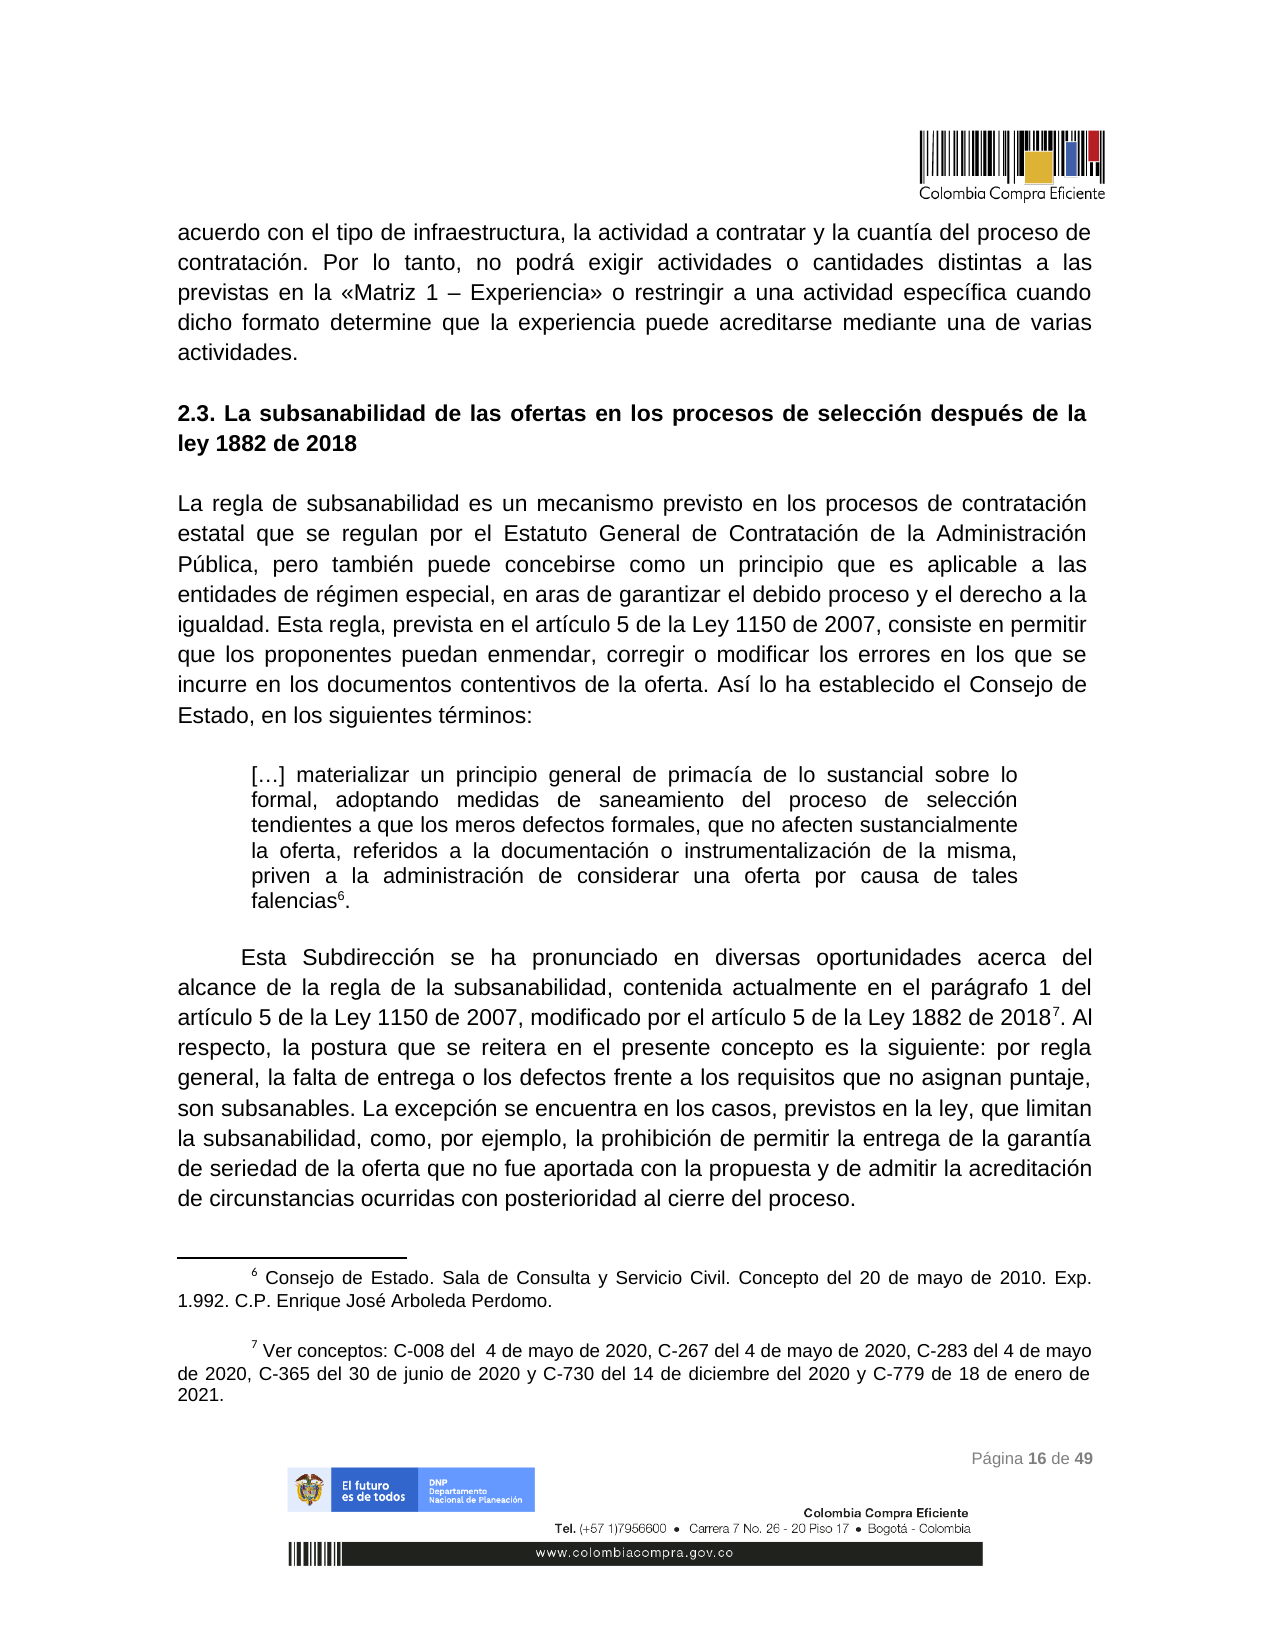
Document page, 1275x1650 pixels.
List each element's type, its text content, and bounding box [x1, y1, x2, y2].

text La regla de subsanabilidad es un mecanismo previsto en los procesos de contratación estatal que se regulan por el Estatuto General de Contratación de la Administración Pública, pero también puede concebirse como un principio que es aplicable a las entidades de régimen especial, en aras de garantizar el debido proceso y el derecho a la igualdad. Esta regla, prevista en el artículo 5 de la Ley 1150 de 2007, consiste en permitir que los proponentes puedan enmendar, corregir o modificar los errores en los que se incurre en los documentos contentivos de la oferta. Así lo ha establecido el Consejo de Estado, en los siguientes términos: [177, 490, 1088, 728]
picture [911, 124, 1112, 206]
picture [287, 1467, 983, 1566]
text 2.3. La subsanabilidad de las ofertas en los procesos de selección después de la ley 1882 de 2018 [177, 400, 1088, 456]
text […] materializar un principio general de primacía de lo sustancial sobre lo formal, adoptando medidas de saneamiento del proceso de selección tendientes a que los meros defectos formales, que no afecten sustancialmente la oferta, referidos a la documentación o instrumentalización de la misma, priven a la administración de considerar una oferta por causa de tales falencias. [251, 762, 1019, 913]
text Esta Subdirección se ha pronunciado en diversas oportunidades acerca del alcance de la regla de la subsanabilidad, contenida actualmente en el parágrafo 1 del artículo 5 de la Ley 1150 de 2007, modificado por el artículo 5 de la Ley 1882 de 2018. Al respecto, la postura que se reitera en el presente concepto es la siguiente: por regla general, la falta de entrega o los defectos frente a los requisitos que no asignan puntaje, son subsanables. La excepción se encuentra en los casos, previstos en la ley, que limitan la subsanabilidad, como, por ejemplo, la prohibición de permitir la entrega de la garantía de seriedad de la oferta que no fue aportada con la propuesta y de admitir la acreditación de circunstancias ocurridas con posterioridad al cierre del proceso. [177, 943, 1093, 1211]
